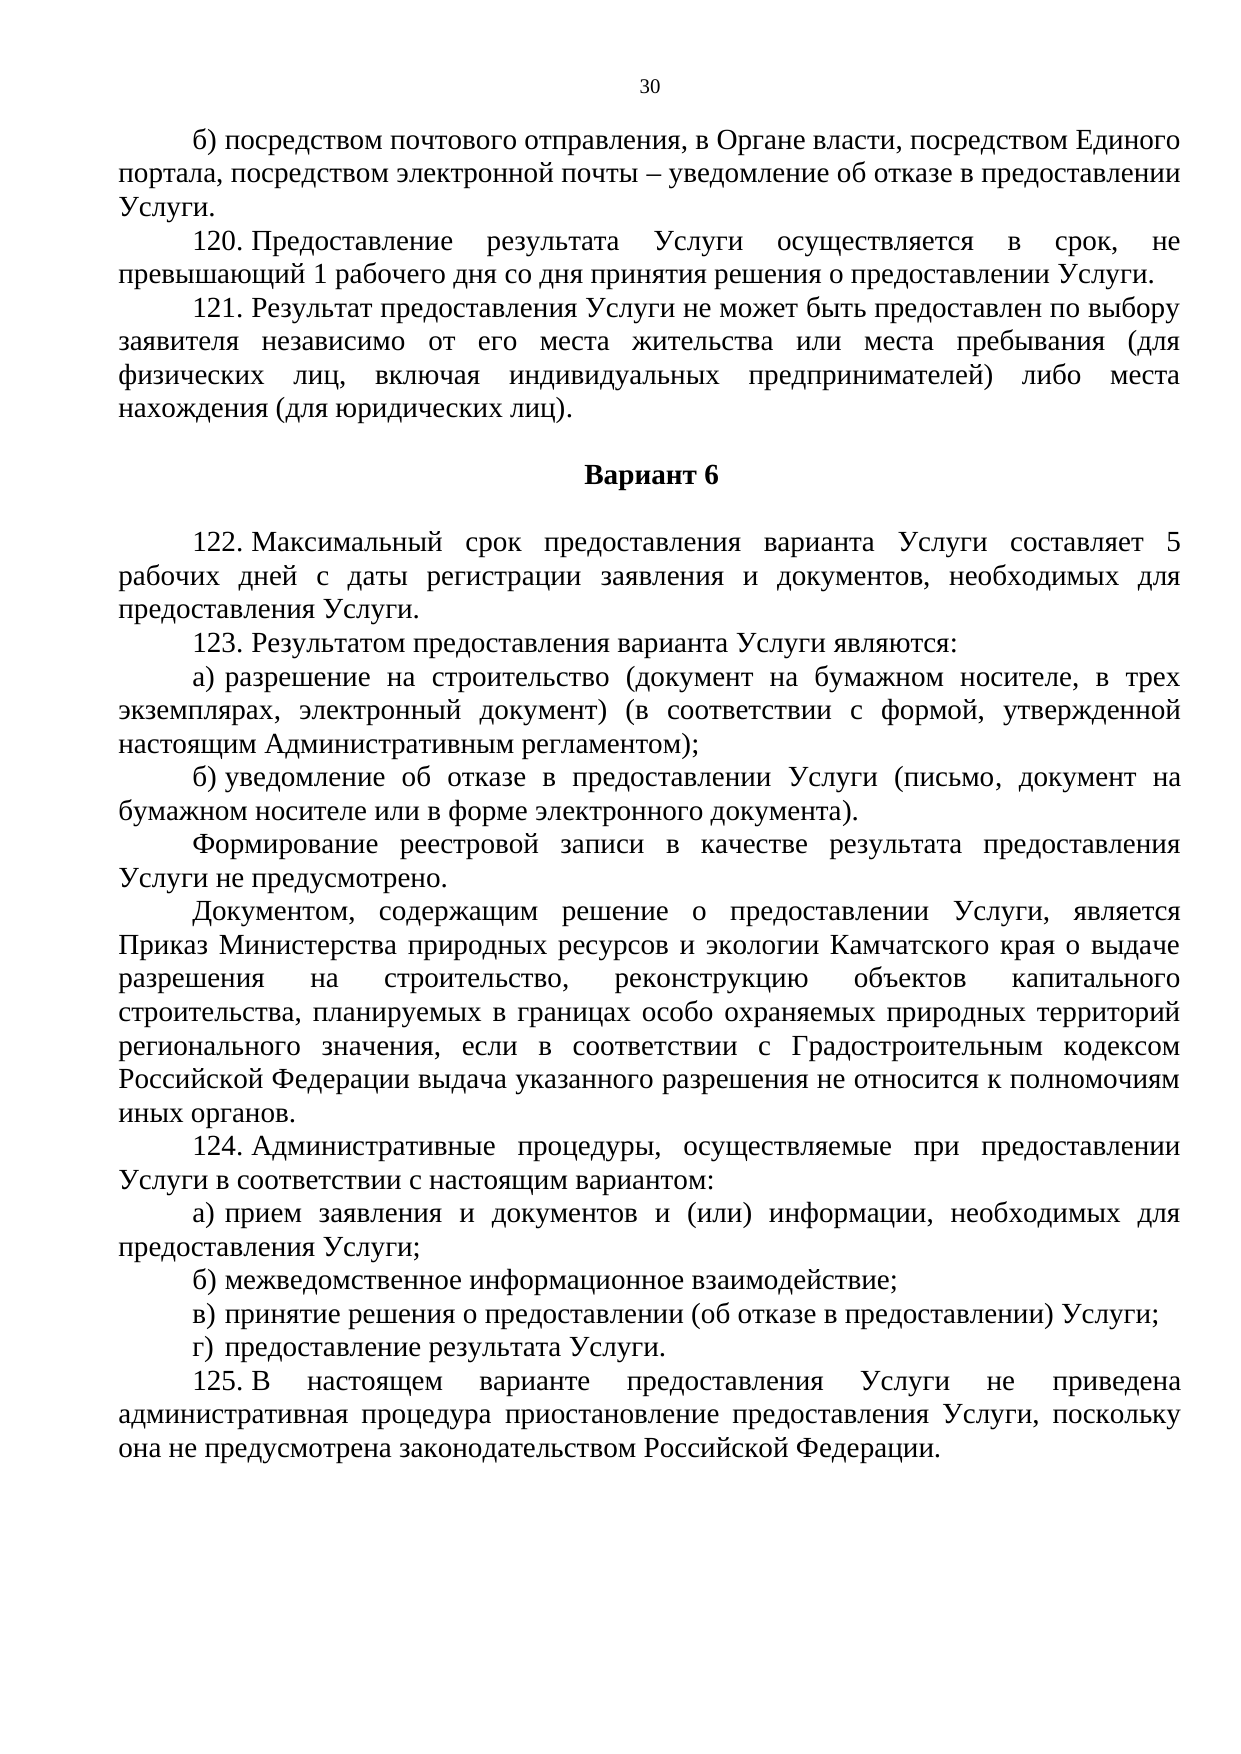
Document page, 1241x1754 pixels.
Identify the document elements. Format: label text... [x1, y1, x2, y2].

list межведомственное информационное взаимодействие; [118, 1262, 1181, 1296]
list предоставление результата Услуги. [118, 1329, 1181, 1363]
list посредством почтового отправления, в Органе власти, посредством Единого портала, посредством электронной почты – уведомление об отказе в предоставлении Услуги. [118, 122, 1181, 223]
list принятие решения о предоставлении (об отказе в предоставлении) Услуги; [118, 1296, 1181, 1329]
list Результатом предоставления варианта Услуги являются: [118, 625, 1181, 659]
list прием заявления и документов и (или) информации, необходимых для предоставления Услуги; [118, 1195, 1181, 1262]
list Результат предоставления Услуги не может быть предоставлен по выбору заявителя независимо от его места жительства или места пребывания (для физических лиц, включая индивидуальных предпринимателей) либо места нахождения (для юридических лиц). [118, 290, 1181, 424]
list уведомление об отказе в предоставлении Услуги (письмо, документ на бумажном носителе или в форме электронного документа). [118, 759, 1181, 826]
text Документом, содержащим решение о предоставлении Услуги, является Приказ Министерства природных ресурсов и экологии Камчатского края о выдаче разрешения на строительство, реконструкцию объектов капитального строительства, планируемых в границах особо охраняемых природных территорий регионального значения, если в соответствии с Градостроительным кодексом Российской Федерации выдача указанного разрешения не относится к полномочиям иных органов. [118, 893, 1181, 1128]
list Административные процедуры, осуществляемые при предоставлении Услуги в соответствии с настоящим вариантом: [118, 1128, 1181, 1195]
list Максимальный срок предоставления варианта Услуги составляет 5 рабочих дней с даты регистрации заявления и документов, необходимых для предоставления Услуги. [118, 524, 1181, 625]
list В настоящем варианте предоставления Услуги не приведена административная процедура приостановление предоставления Услуги, поскольку она не предусмотрена законодательством Российской Федерации. [118, 1363, 1181, 1464]
list разрешение на строительство (документ на бумажном носителе, в трех экземплярах, электронный документ) (в соответствии с формой, утвержденной настоящим Административным регламентом); [118, 659, 1181, 759]
list Предоставление результата Услуги осуществляется в срок, не превышающий 1 рабочего дня со дня принятия решения о предоставлении Услуги. [118, 223, 1181, 290]
text Формирование реестровой записи в качестве результата предоставления Услуги не предусмотрено. [118, 826, 1181, 893]
